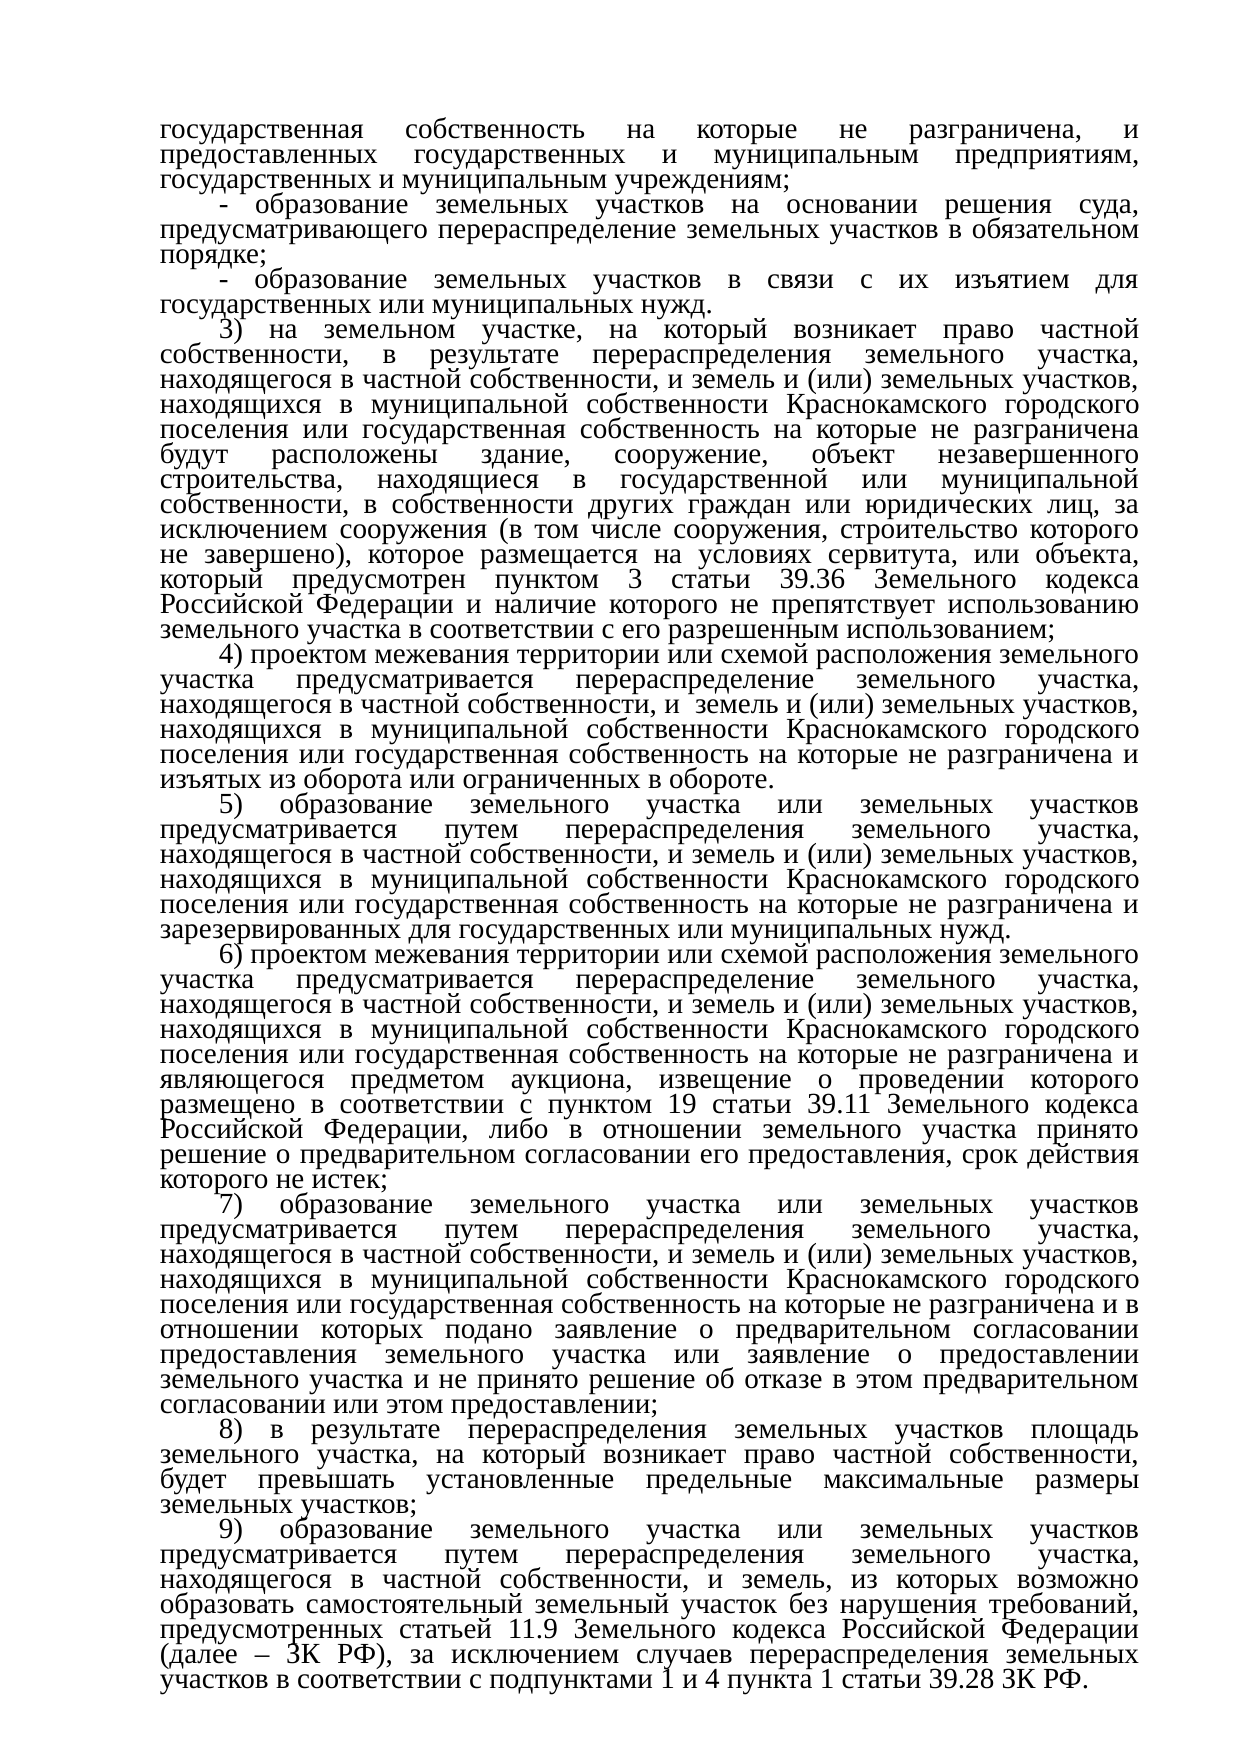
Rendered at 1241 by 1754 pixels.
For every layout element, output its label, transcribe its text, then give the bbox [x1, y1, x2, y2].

text 6) проектом межевания территории или схемой расположения земельного участка предусматривается перераспределение земельного участка, находящегося в частной собственности, и земель и (или) земельных участков, находящихся в муниципальной собственности Краснокамского городского поселения или государственная собственность на которые не разграничена и являющегося предметом аукциона, извещение о проведении которого размещено в соответствии с пунктом 19 статьи 39.11 Земельного кодекса Российской Федерации, либо в отношении земельного участка принято решение о предварительном согласовании его предоставления, срок действия которого не истек; [159, 943, 1140, 1193]
text 8) в результате перераспределения земельных участков площадь земельного участка, на который возникает право частной собственности, будет превышать установленные предельные максимальные размеры земельных участков; [159, 1418, 1140, 1518]
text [159, 118, 1140, 193]
text 5) образование земельного участка или земельных участков предусматривается путем перераспределения земельного участка, находящегося в частной собственности, и земель и (или) земельных участков, находящихся в муниципальной собственности Краснокамского городского поселения или государственная собственность на которые не разграничена и зарезервированных для государственных или муниципальных нужд. [159, 793, 1140, 943]
text 3) на земельном участке, на который возникает право частной собственности, в результате перераспределения земельного участка, находящегося в частной собственности, и земель и (или) земельных участков, находящихся в муниципальной собственности Краснокамского городского поселения или государственная собственность на которые не разграничена будут расположены здание, сооружение, объект незавершенного строительства, находящиеся в государственной или муниципальной собственности, в собственности других граждан или юридических лиц, за исключением сооружения (в том числе сооружения, строительство которого не завершено), которое размещается на условиях сервитута, или объекта, который предусмотрен пунктом 3 статьи 39.36 Земельного кодекса Российской Федерации и наличие которого не препятствует использованию земельного участка в соответствии с его разрешенным использованием; [159, 318, 1140, 643]
text 7) образование земельного участка или земельных участков предусматривается путем перераспределения земельного участка, находящегося в частной собственности, и земель и (или) земельных участков, находящихся в муниципальной собственности Краснокамского городского поселения или государственная собственность на которые не разграничена и в отношении которых подано заявление о предварительном согласовании предоставления земельного участка или заявление о предоставлении земельного участка и не принято решение об отказе в этом предварительном согласовании или этом предоставлении; [159, 1193, 1140, 1418]
text 9) образование земельного участка или земельных участков предусматривается путем перераспределения земельного участка, находящегося в частной собственности, и земель, из которых возможно образовать самостоятельный земельный участок без нарушения требований, предусмотренных статьей 11.9 Земельного кодекса Российской Федерации (далее – ЗК РФ), за исключением случаев перераспределения земельных участков в соответствии с подпунктами 1 и 4 пункта 1 статьи 39.28 ЗК РФ. [159, 1518, 1140, 1693]
text - образование земельных участков в связи с их изъятием для государственных или муниципальных нужд. [159, 268, 1140, 318]
text 4) проектом межевания территории или схемой расположения земельного участка предусматривается перераспределение земельного участка, находящегося в частной собственности, и земель и (или) земельных участков, находящихся в муниципальной собственности Краснокамского городского поселения или государственная собственность на которые не разграничена и изъятых из оборота или ограниченных в обороте. [159, 643, 1140, 793]
text - образование земельных участков на основании решения суда, предусматривающего перераспределение земельных участков в обязательном порядке; [159, 193, 1140, 268]
